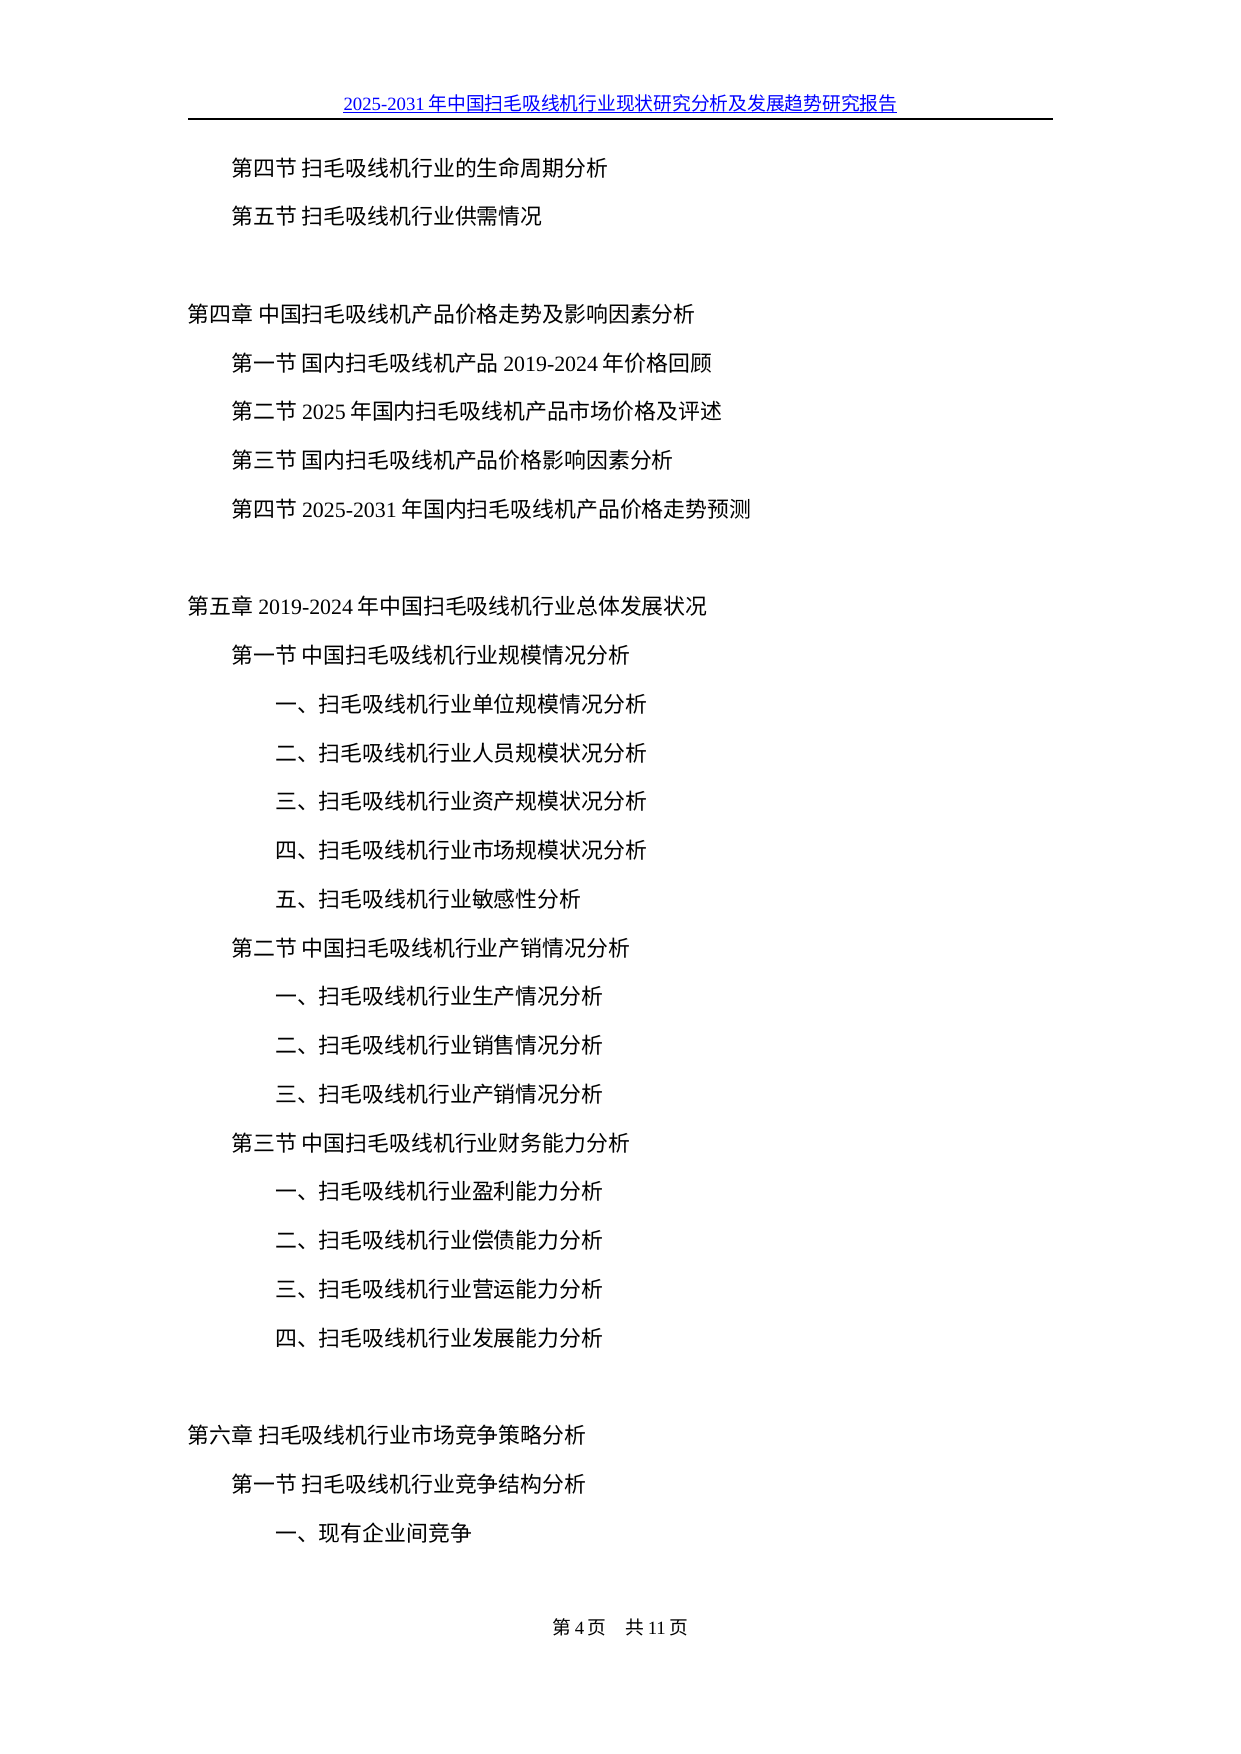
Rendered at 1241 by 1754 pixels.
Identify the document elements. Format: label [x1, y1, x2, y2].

text [187, 150, 1053, 1548]
